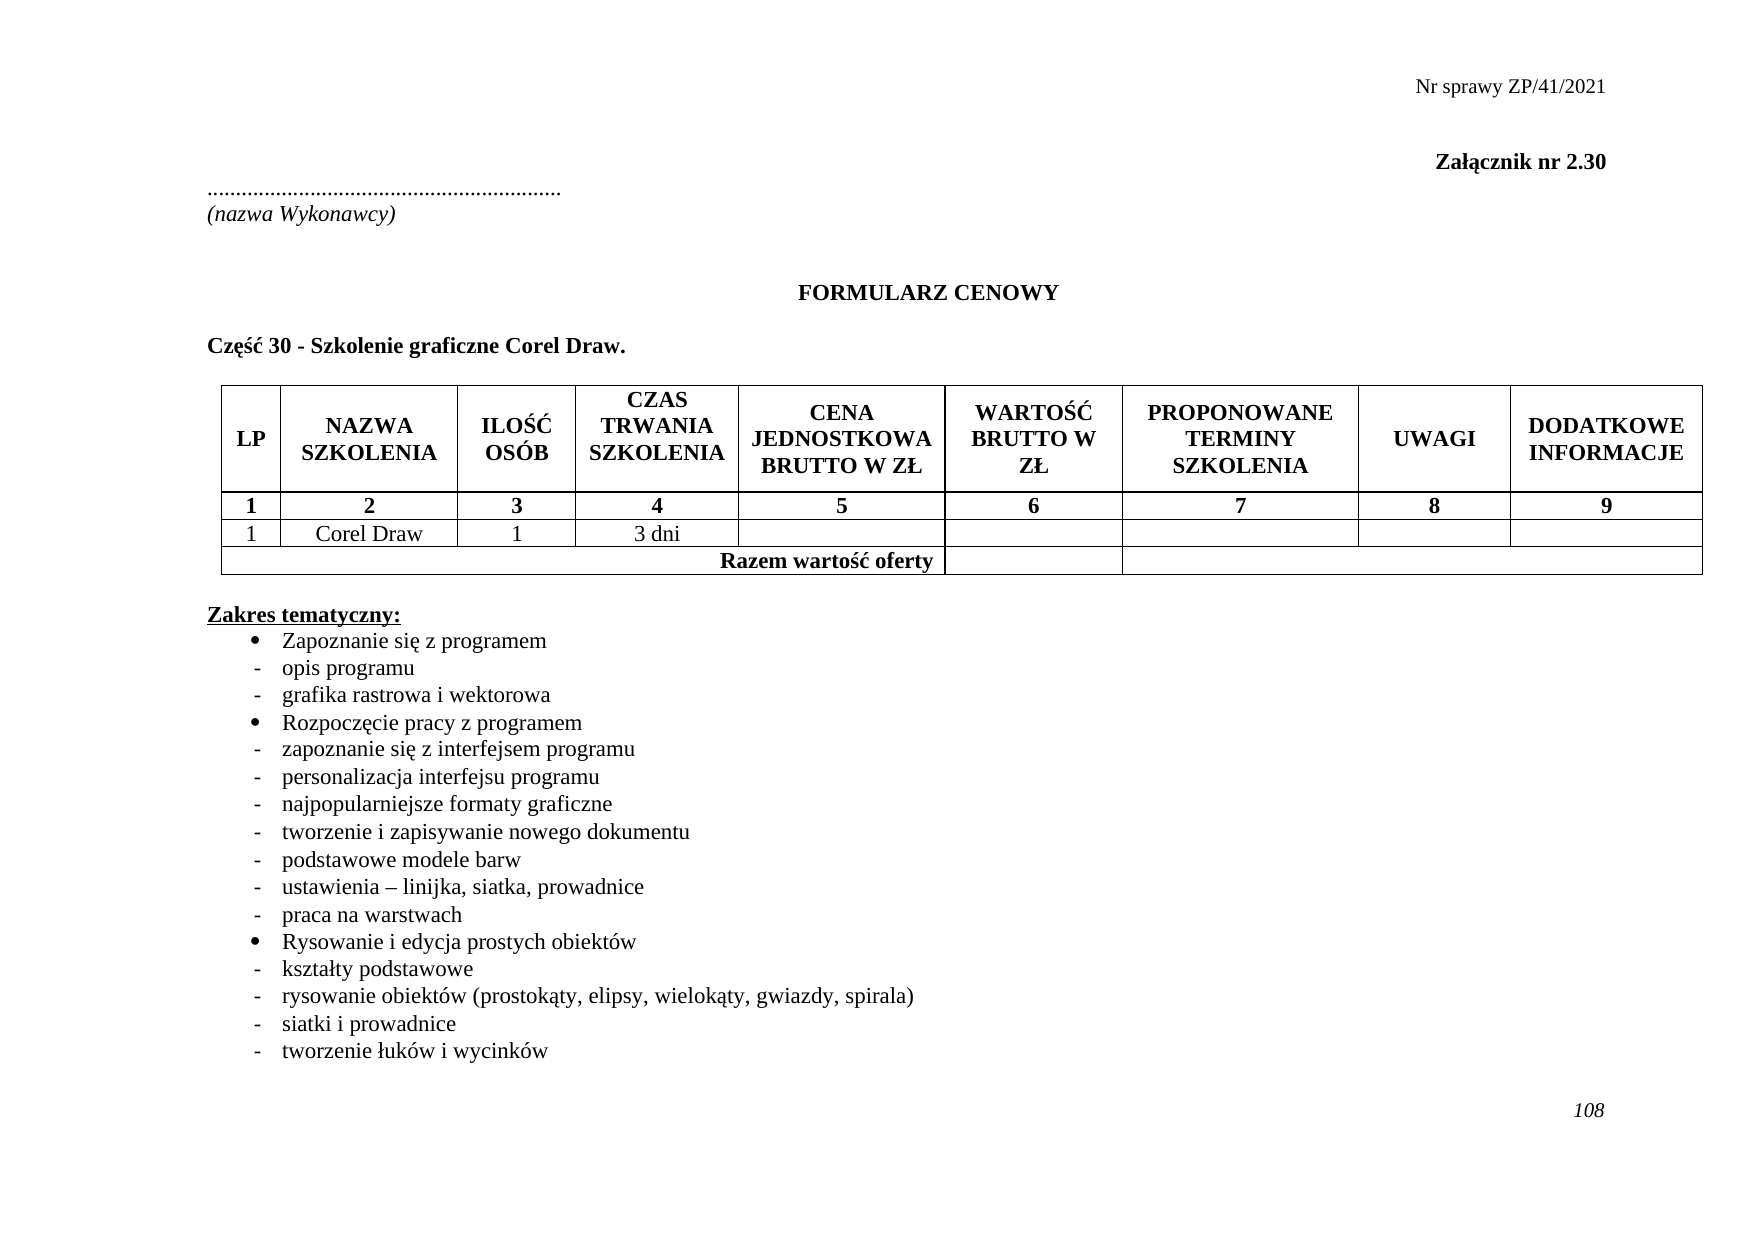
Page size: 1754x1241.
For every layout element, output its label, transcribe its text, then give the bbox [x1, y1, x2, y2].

list grafika rastrowa i wektorowa [251, 681, 1606, 709]
text Załącznik nr 2.30 [207, 148, 1606, 174]
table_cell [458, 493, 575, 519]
text Zakres tematyczny: [207, 601, 1606, 627]
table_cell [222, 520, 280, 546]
list tworzenie łuków i wycinków [251, 1038, 1606, 1065]
list rysowanie obiektów (prostokąty, elipsy, wielokąty, gwiazdy, spirala) [251, 982, 1606, 1010]
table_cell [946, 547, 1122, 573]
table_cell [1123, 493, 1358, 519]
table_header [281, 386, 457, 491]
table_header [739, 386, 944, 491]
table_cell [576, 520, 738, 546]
list Rysowanie i edycja prostych obiektów [251, 928, 1606, 955]
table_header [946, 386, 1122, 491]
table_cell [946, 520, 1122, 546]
list opis programu [251, 654, 1606, 681]
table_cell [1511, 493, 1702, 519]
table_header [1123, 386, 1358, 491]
list podstawowe modele barw [251, 846, 1606, 873]
text FORMULARZ CENOWY [251, 279, 1606, 306]
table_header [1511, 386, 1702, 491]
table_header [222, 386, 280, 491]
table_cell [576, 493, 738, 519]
list tworzenie i zapisywanie nowego dokumentu [251, 818, 1606, 846]
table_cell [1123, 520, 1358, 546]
list zapoznanie się z interfejsem programu [251, 735, 1606, 763]
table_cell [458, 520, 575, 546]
list siatki i prowadnice [251, 1010, 1606, 1038]
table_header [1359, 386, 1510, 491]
list praca na warstwach [251, 901, 1606, 928]
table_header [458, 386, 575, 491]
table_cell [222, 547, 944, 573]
list ustawienia – linijka, siatka, prowadnice [251, 873, 1606, 901]
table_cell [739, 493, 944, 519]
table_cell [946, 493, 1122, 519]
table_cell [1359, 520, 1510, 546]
list Zapoznanie się z programem [251, 627, 1606, 654]
list personalizacja interfejsu programu [251, 763, 1606, 790]
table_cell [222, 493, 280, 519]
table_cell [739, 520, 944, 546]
list Rozpoczęcie pracy z programem [251, 709, 1606, 735]
text (nazwa Wykonawcy) [207, 200, 1606, 227]
text .............................................................. [207, 174, 1606, 200]
list najpopularniejsze formaty graficzne [251, 790, 1606, 818]
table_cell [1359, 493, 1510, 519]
text Część 30 - Szkolenie graficzne Corel Draw. [207, 332, 1606, 358]
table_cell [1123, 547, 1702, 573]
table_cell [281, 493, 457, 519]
list kształty podstawowe [251, 955, 1606, 982]
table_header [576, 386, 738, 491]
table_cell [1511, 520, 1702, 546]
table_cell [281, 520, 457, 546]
